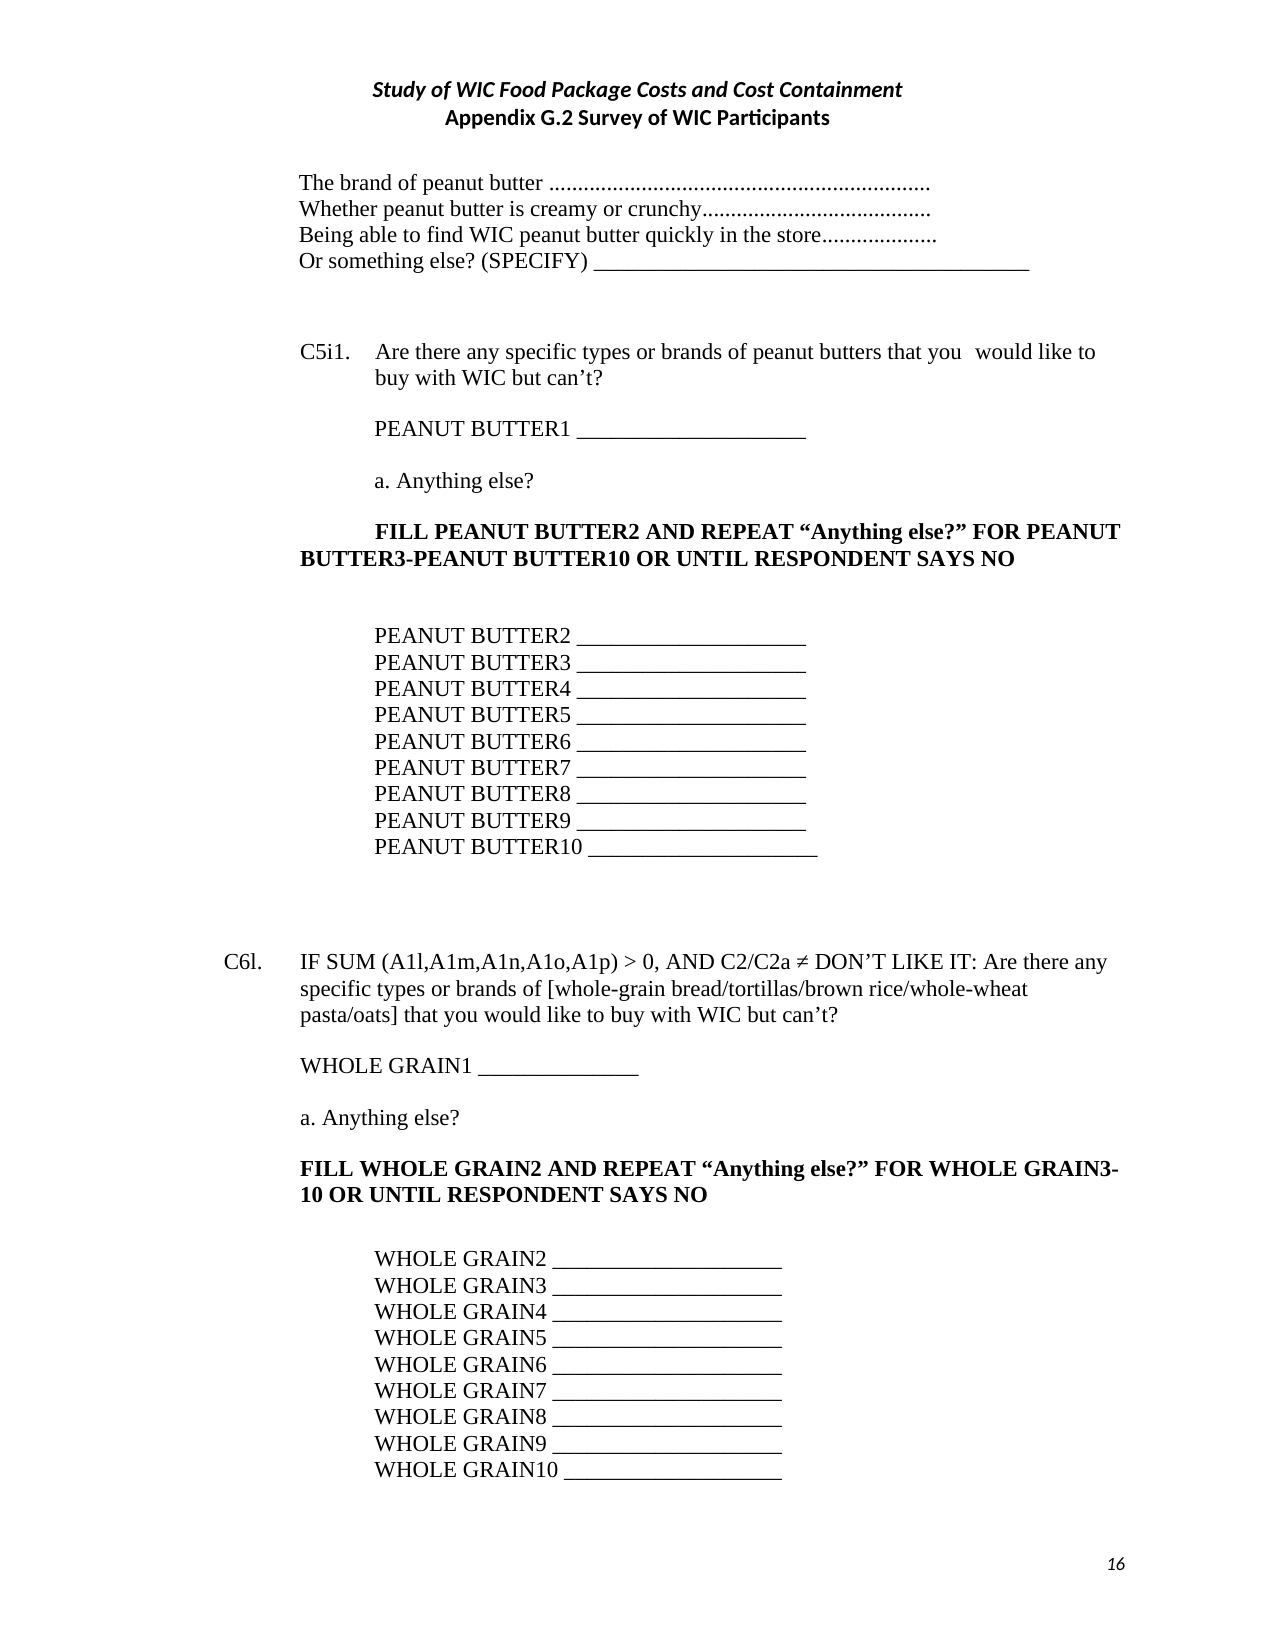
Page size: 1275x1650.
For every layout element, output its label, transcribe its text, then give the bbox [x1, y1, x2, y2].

text WHOLE GRAIN5 ____________________ [298, 1324, 1125, 1351]
text FILL PEANUT BUTTER2 AND REPEAT “Anything else?” FOR PEANUT BUTTER3-PEANUT BUTTER10 OR UNTIL RESPONDENT SAYS NO [224, 518, 1125, 571]
text a. Anything else? [298, 467, 1125, 493]
text PEANUT BUTTER2 ____________________ [298, 622, 1125, 649]
text PEANUT BUTTER10 ____________________ [298, 833, 1125, 859]
text Whether peanut butter is creamy or crunchy [298, 195, 1125, 221]
text WHOLE GRAIN3 ____________________ [298, 1272, 1125, 1298]
text C5i1. Are there any specific types or brands of peanut butters that you would like to buy with WIC but can’t? [224, 338, 1125, 391]
text WHOLE GRAIN8 ____________________ [298, 1403, 1125, 1430]
text WHOLE GRAIN2 ____________________ [298, 1245, 1125, 1272]
text PEANUT BUTTER7 ____________________ [298, 754, 1125, 780]
text WHOLE GRAIN7 ____________________ [298, 1377, 1125, 1403]
text PEANUT BUTTER4 ____________________ [298, 675, 1125, 701]
text PEANUT BUTTER1 ____________________ [298, 416, 1125, 442]
text PEANUT BUTTER5 ____________________ [298, 701, 1125, 728]
text The brand of peanut butter [298, 168, 1125, 195]
text C6l. IF SUM (A1l,A1m,A1n,A1o,A1p) > 0, AND C2/C2a ≠ DON’T LIKE IT: Are there any specific types or brands of [whole-grain bread/tortillas/brown rice/whole-wheat pasta/oats] that you would like to buy with WIC but can’t? [223, 948, 1125, 1027]
text PEANUT BUTTER9 ____________________ [298, 807, 1125, 833]
text FILL WHOLE GRAIN2 AND REPEAT “Anything else?” FOR WHOLE GRAIN3-10 OR UNTIL RESPONDENT SAYS NO [300, 1155, 1125, 1208]
text PEANUT BUTTER3 ____________________ [298, 649, 1125, 675]
text PEANUT BUTTER6 ____________________ [298, 728, 1125, 754]
text Being able to find WIC peanut butter quickly in the store [298, 221, 1125, 248]
text a. Anything else? [300, 1104, 1125, 1130]
text WHOLE GRAIN9 ____________________ [298, 1430, 1125, 1456]
text WHOLE GRAIN6 ____________________ [298, 1351, 1125, 1377]
text WHOLE GRAIN10 ___________________ [298, 1456, 1125, 1482]
text WHOLE GRAIN1 ______________ [300, 1052, 1125, 1079]
text Or something else? (SPECIFY) ______________________________________ [298, 248, 1125, 274]
text WHOLE GRAIN4 ____________________ [298, 1298, 1125, 1324]
text PEANUT BUTTER8 ____________________ [298, 780, 1125, 807]
